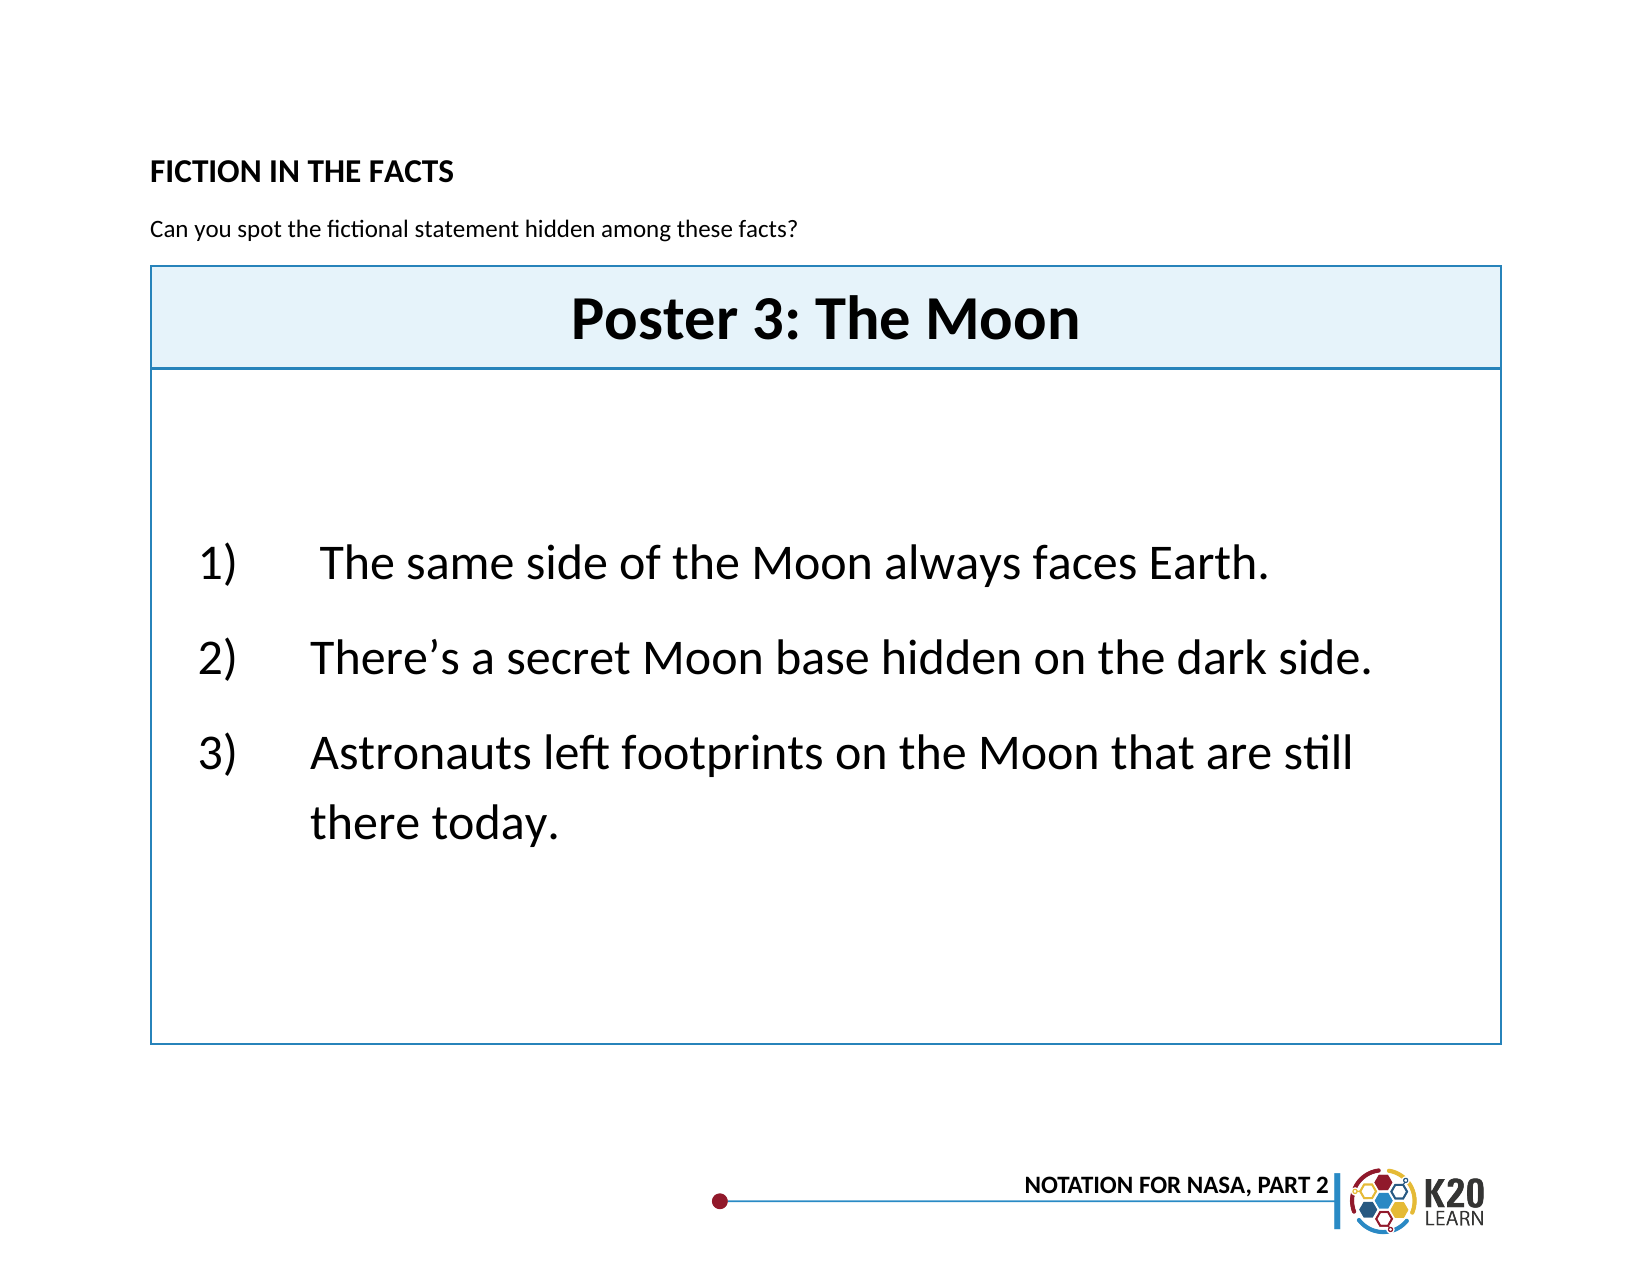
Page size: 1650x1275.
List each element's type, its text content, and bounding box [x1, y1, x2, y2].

picture [695, 1161, 1500, 1245]
table_cell The same side of the Moon always faces Earth. There’s a secret Moon base hidden on the dark side. Astronauts left footprints on the Moon that are still there today. [152, 370, 1500, 1042]
text Can you spot the fictional statement hidden among these facts? [150, 213, 1500, 244]
title Fiction in the Facts [150, 150, 1500, 191]
table_header Poster 3: The Moon [152, 267, 1500, 367]
